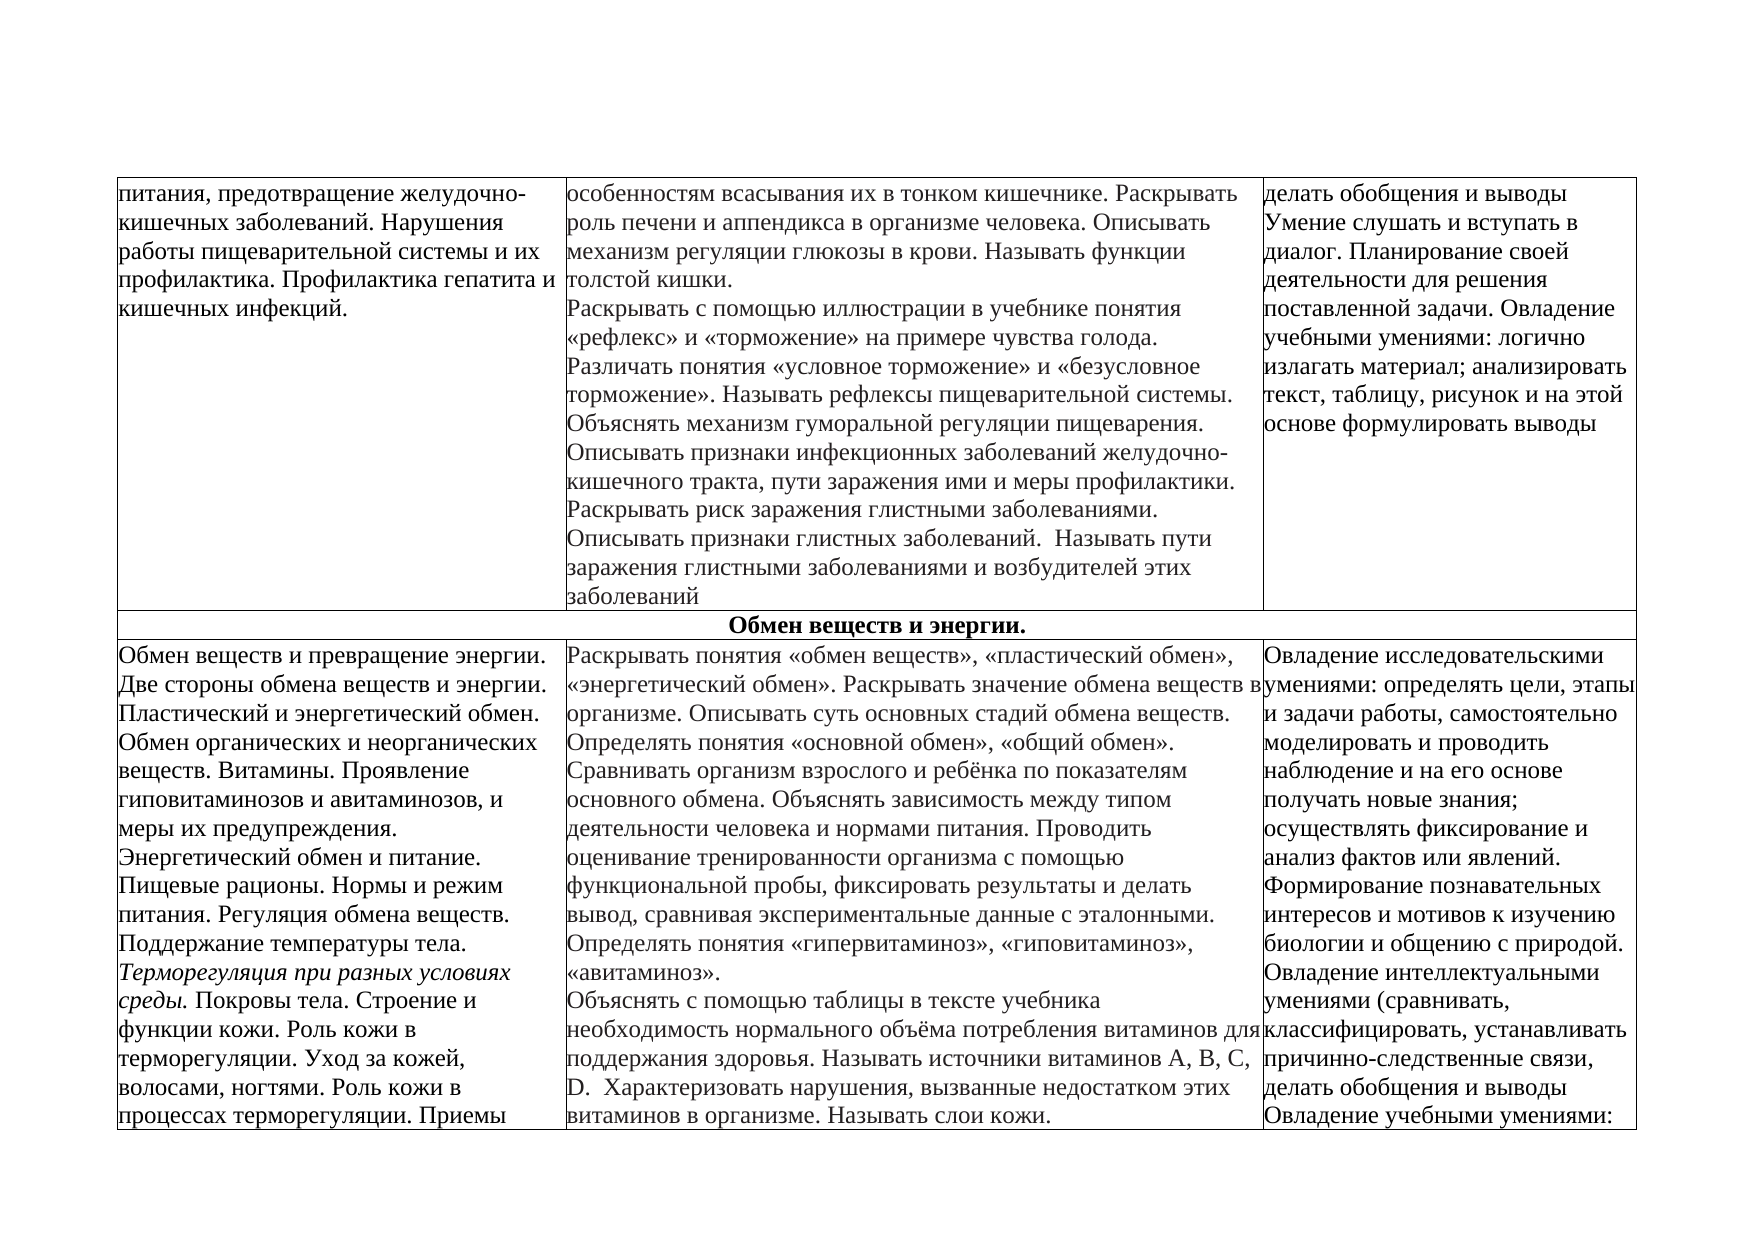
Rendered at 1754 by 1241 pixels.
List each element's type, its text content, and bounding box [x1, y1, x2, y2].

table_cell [1264, 178, 1636, 609]
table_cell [567, 178, 1263, 609]
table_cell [118, 178, 566, 609]
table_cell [567, 640, 1263, 1129]
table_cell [118, 640, 566, 1129]
table_cell Обмен веществ и энергии. [118, 611, 1636, 639]
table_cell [1264, 640, 1636, 1129]
